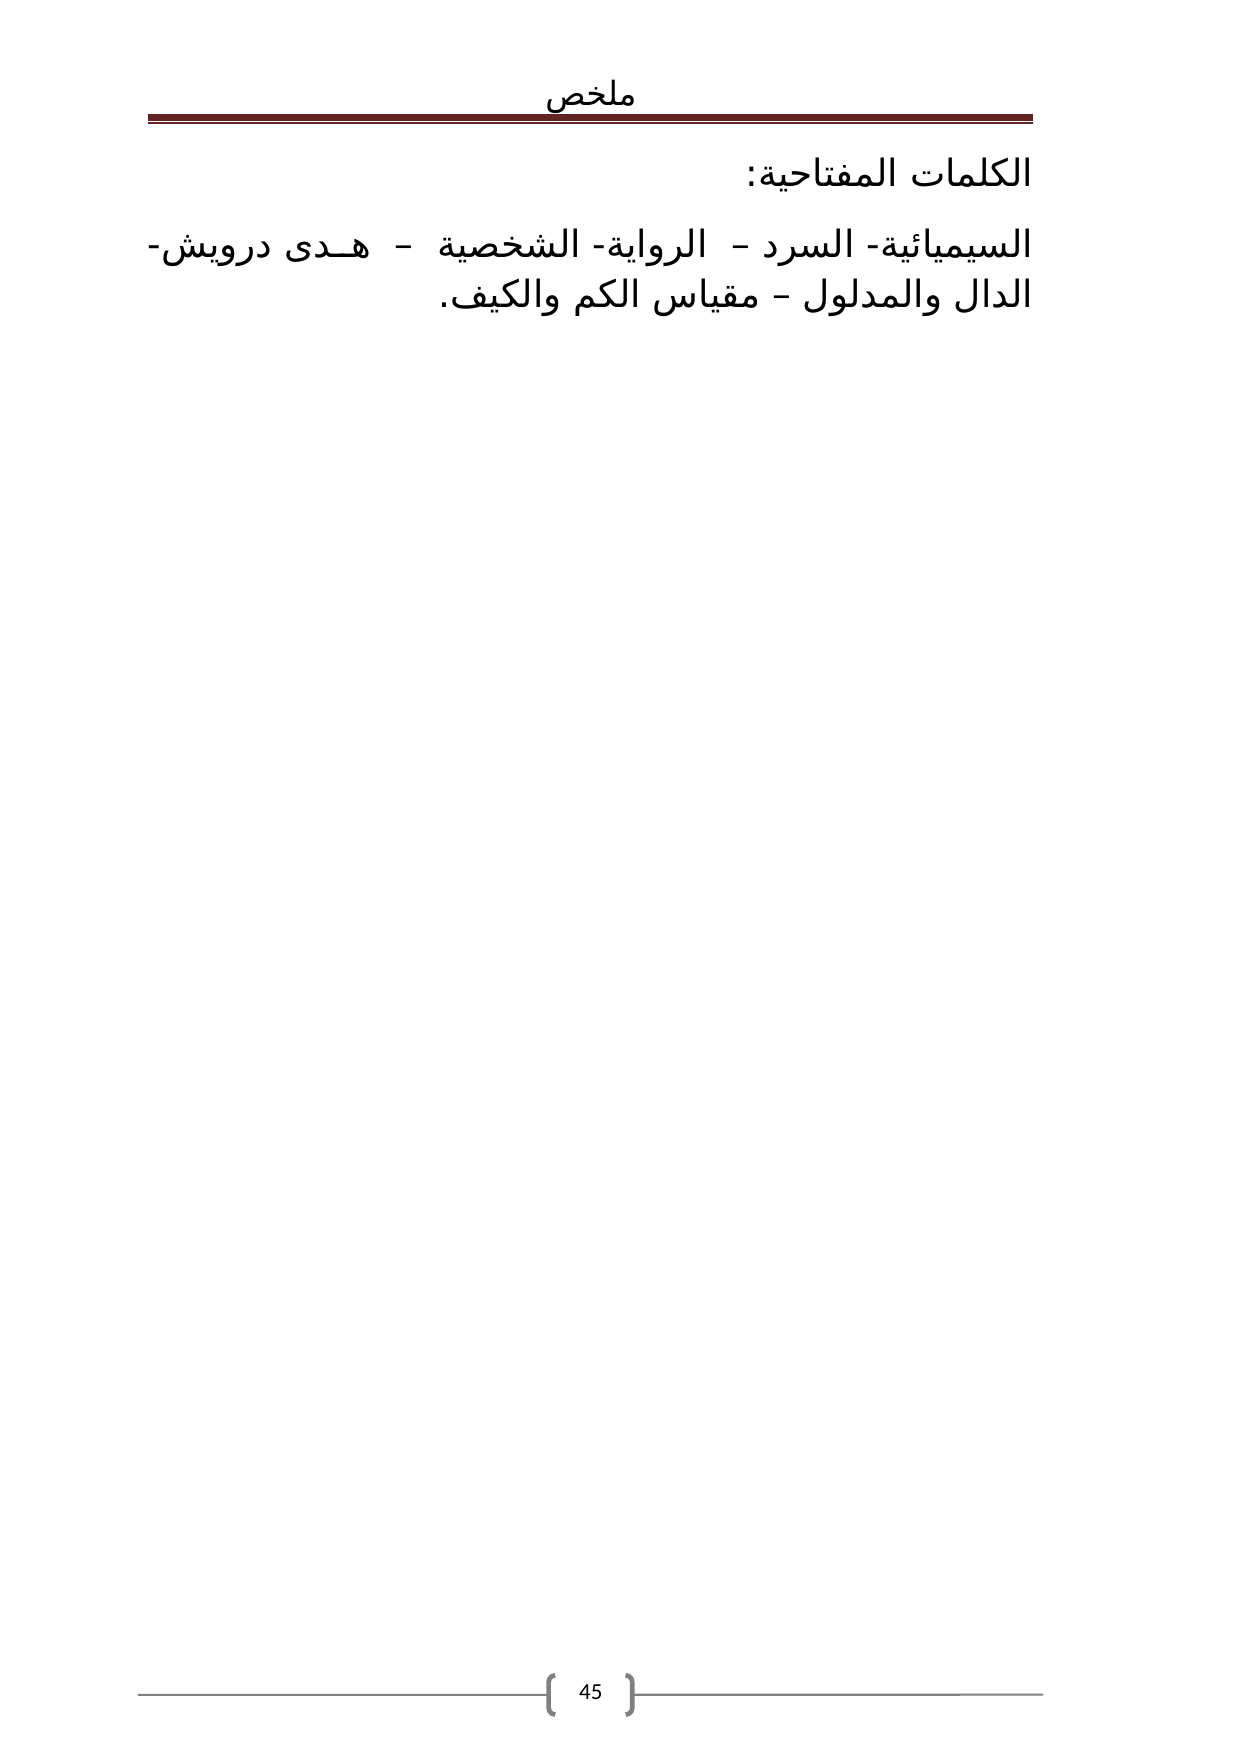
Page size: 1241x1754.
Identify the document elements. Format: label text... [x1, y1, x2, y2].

text الكلمات المفتاحية: [148, 152, 1033, 195]
text السيميائية- السرد – الرواية- الشخصية – هدى درويش- الدال والمدلول – مقياس الكم والكيف. [148, 223, 1033, 316]
